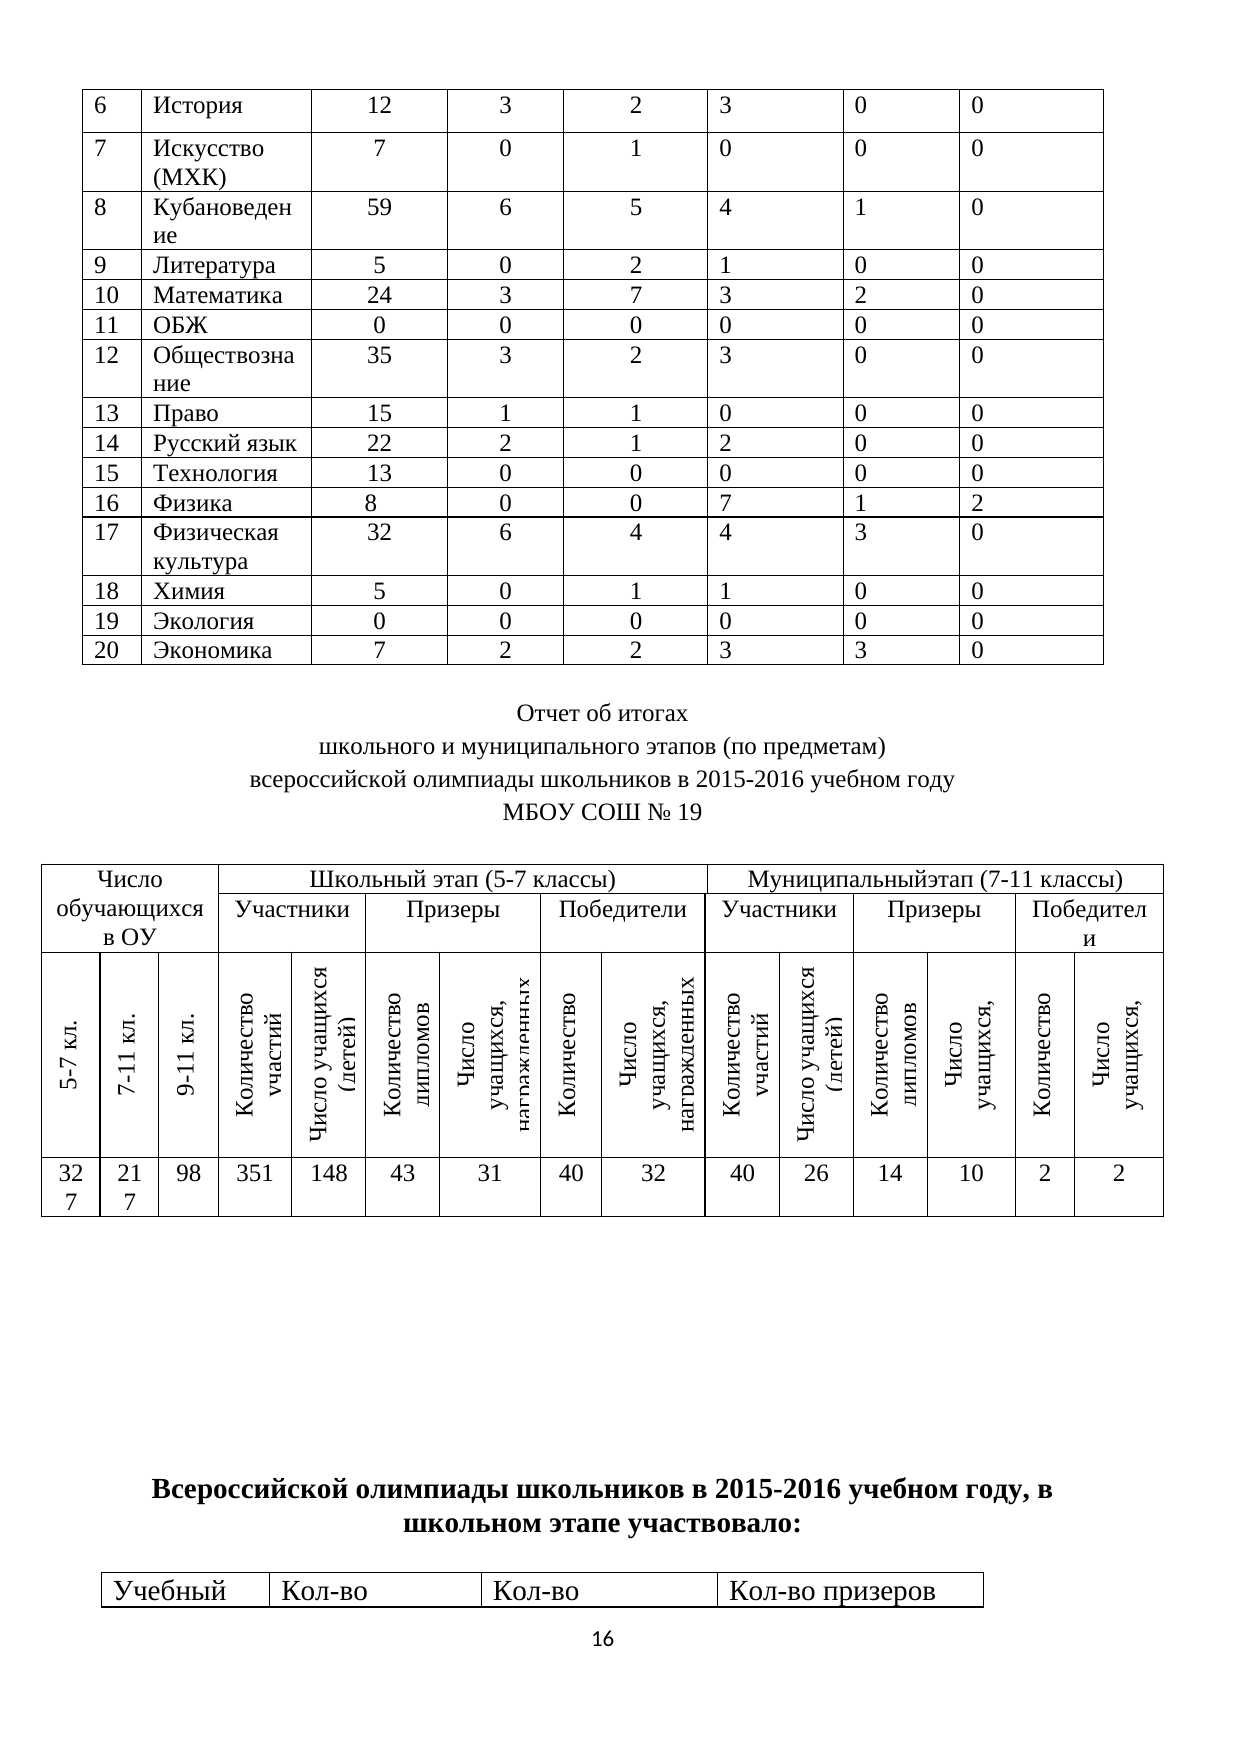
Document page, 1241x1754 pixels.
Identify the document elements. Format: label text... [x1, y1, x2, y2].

table_cell 0 [844, 250, 959, 279]
table_cell 0 [960, 398, 1103, 427]
table_cell 0 [960, 340, 1103, 397]
text Всероссийской олимпиады школьников в 2015-2016 учебном году, в школьном этапе участвовало: [112, 1471, 1092, 1538]
table_cell 0 [448, 458, 563, 487]
table_cell Победители [1016, 894, 1163, 952]
table_cell 10 [83, 280, 141, 309]
table_cell Кубановедение [142, 192, 311, 249]
table_header Кол-во призеров [718, 1573, 983, 1606]
table_cell 0 [960, 90, 1103, 132]
table_cell Количество участий [706, 953, 779, 1157]
table_cell 7 [83, 133, 141, 191]
table_cell 3 [708, 90, 843, 132]
table_cell Количество участий [219, 953, 291, 1157]
table_cell Экология [142, 606, 311, 634]
table_cell 18 [83, 576, 141, 605]
table_cell 0 [564, 458, 707, 487]
table_cell 0 [960, 458, 1103, 487]
table_cell 14 [854, 1158, 927, 1216]
table_cell 32 [312, 518, 447, 575]
table_cell 0 [960, 192, 1103, 249]
table_cell Право [142, 398, 311, 427]
table_cell 2 [1016, 1158, 1074, 1216]
table_cell 3 [448, 340, 563, 397]
table_cell 0 [708, 606, 843, 634]
table_cell 35 [312, 340, 447, 397]
table_cell 59 [312, 192, 447, 249]
table_cell 2 [564, 90, 707, 132]
table_cell 1 [708, 250, 843, 279]
table_cell 0 [708, 310, 843, 339]
table_cell 0 [844, 310, 959, 339]
table_cell 11 [83, 310, 141, 339]
table_cell 3 [708, 280, 843, 309]
table_cell 0 [960, 280, 1103, 309]
table_cell 31 [440, 1158, 540, 1216]
table_cell Физическая культура [142, 518, 311, 575]
table_cell 0 [448, 576, 563, 605]
text Отчет об итогах [112, 698, 1092, 727]
table_header Учебный год [102, 1573, 269, 1606]
table_cell Обществознание [142, 340, 311, 397]
table_cell 0 [844, 458, 959, 487]
table_cell 1 [564, 133, 707, 191]
table_cell 217 [101, 1158, 158, 1216]
table_cell 1 [708, 576, 843, 605]
table_cell 0 [960, 250, 1103, 279]
table_cell 0 [448, 250, 563, 279]
table_cell 15 [83, 458, 141, 487]
table_cell Количество дипломов [854, 953, 927, 1157]
table_cell 5 [564, 192, 707, 249]
table_cell 0 [844, 428, 959, 457]
table_cell 2 [1075, 1158, 1163, 1216]
table_cell 7 [312, 636, 447, 664]
table_cell 351 [219, 1158, 291, 1216]
table_cell 3 [448, 280, 563, 309]
table_cell 13 [312, 458, 447, 487]
table_cell Призеры [854, 894, 1015, 952]
table_cell 0 [844, 606, 959, 634]
table_cell 2 [844, 280, 959, 309]
table_cell 14 [83, 428, 141, 457]
table_cell 22 [312, 428, 447, 457]
table_header Кол-во победителей [482, 1573, 717, 1606]
table_cell 20 [83, 636, 141, 664]
table_cell 0 [844, 133, 959, 191]
table_cell Участники [706, 894, 853, 952]
text школьного и муниципального этапов (по предметам) [112, 731, 1092, 760]
table_cell 32 [602, 1158, 704, 1216]
table_cell 7 [564, 280, 707, 309]
table_cell 7-11 кл. [101, 953, 158, 1157]
text МБОУ СОШ № 19 [112, 797, 1092, 826]
table_cell 3 [708, 636, 843, 664]
table_cell 40 [706, 1158, 779, 1216]
table_cell 8 [83, 192, 141, 249]
table_cell 2 [564, 250, 707, 279]
table_cell Физика [142, 488, 311, 516]
table_cell 6 [83, 90, 141, 132]
table_cell Искусство (МХК) [142, 133, 311, 191]
text всероссийской олимпиады школьников в 2015-2016 учебном году [112, 764, 1092, 793]
table_cell Количество дипломов [1016, 953, 1074, 1157]
table_cell Число учащихся, награжденных дипломами [1075, 953, 1163, 1157]
table_cell 0 [960, 518, 1103, 575]
table_cell ОБЖ [142, 310, 311, 339]
table_cell 0 [448, 310, 563, 339]
table_cell 0 [844, 576, 959, 605]
table_cell 5-7 кл. [42, 953, 99, 1157]
table_cell 0 [708, 133, 843, 191]
table_cell Победители [541, 894, 704, 952]
table_cell Число учащихся (детей) [292, 953, 365, 1157]
table_cell 0 [448, 606, 563, 634]
table_cell 16 [83, 488, 141, 516]
table_cell 1 [564, 576, 707, 605]
table_cell 9-11 кл. [159, 953, 218, 1157]
table_cell 0 [844, 398, 959, 427]
table_cell 6 [448, 192, 563, 249]
table_cell Число учащихся, награжденных дипломами [440, 953, 540, 1157]
table_cell 0 [844, 90, 959, 132]
table_cell 0 [448, 488, 563, 516]
table_cell 0 [708, 398, 843, 427]
table_cell 13 [83, 398, 141, 427]
table_cell Число учащихся, награжденных дипломами [602, 953, 704, 1157]
table_cell 98 [159, 1158, 218, 1216]
table_cell 3 [448, 90, 563, 132]
table_cell 4 [708, 518, 843, 575]
table_cell Химия [142, 576, 311, 605]
table_cell 0 [708, 458, 843, 487]
table_cell 3 [708, 340, 843, 397]
table_cell 0 [564, 310, 707, 339]
table_cell История [142, 90, 311, 132]
table_cell 5 [312, 576, 447, 605]
table_cell 15 [312, 398, 447, 427]
table_cell 12 [83, 340, 141, 397]
table_cell 1 [564, 398, 707, 427]
table_cell 9 [83, 250, 141, 279]
table_cell 17 [83, 518, 141, 575]
table_cell Литература [142, 250, 311, 279]
table_cell 7 [312, 133, 447, 191]
table_header Кол-во участников [270, 1573, 481, 1606]
table_cell 12 [312, 90, 447, 132]
table_cell 4 [564, 518, 707, 575]
table_cell 3 [844, 518, 959, 575]
table_cell 0 [960, 576, 1103, 605]
table_cell 5 [312, 250, 447, 279]
table_cell 1 [564, 428, 707, 457]
table_cell 10 [928, 1158, 1015, 1216]
table_cell 40 [541, 1158, 601, 1216]
table_cell 6 [448, 518, 563, 575]
table_cell 2 [564, 340, 707, 397]
table_cell 2 [564, 636, 707, 664]
table_cell 0 [960, 133, 1103, 191]
table_cell 1 [844, 488, 959, 516]
table_cell Призеры [366, 894, 540, 952]
table_cell Технология [142, 458, 311, 487]
table_cell 0 [844, 340, 959, 397]
table_cell 2 [448, 636, 563, 664]
table_cell Русский язык [142, 428, 311, 457]
table_cell 0 [960, 428, 1103, 457]
table_cell 0 [960, 606, 1103, 634]
table_cell 0 [564, 606, 707, 634]
table_cell 327 [42, 1158, 99, 1216]
table_cell 148 [292, 1158, 365, 1216]
table_cell 26 [780, 1158, 853, 1216]
table_cell Число учащихся (детей) [780, 953, 853, 1157]
table_cell 0 [312, 310, 447, 339]
table_cell 3 [844, 636, 959, 664]
table_cell 2 [960, 488, 1103, 516]
table_cell Количество дипломов [541, 953, 601, 1157]
table_header Муниципальныйэтап (7-11 классы) [708, 865, 1163, 893]
table_cell Математика [142, 280, 311, 309]
table_cell Участники [219, 894, 365, 952]
table_cell 19 [83, 606, 141, 634]
table_cell 0 [960, 636, 1103, 664]
table_cell 43 [366, 1158, 439, 1216]
table_cell 1 [844, 192, 959, 249]
table_cell 24 [312, 280, 447, 309]
table_cell 2 [708, 428, 843, 457]
table_cell Число учащихся, награжденных дипломами [928, 953, 1015, 1157]
table_header Число обучающихся в ОУ [42, 865, 218, 952]
table_cell 1 [448, 398, 563, 427]
table_cell 4 [708, 192, 843, 249]
table_cell 0 [564, 488, 707, 516]
table_cell 8 [312, 488, 447, 516]
table_cell 7 [708, 488, 843, 516]
table_cell 2 [448, 428, 563, 457]
table_cell Количество дипломов [366, 953, 439, 1157]
table_cell 0 [960, 310, 1103, 339]
table_cell Экономика [142, 636, 311, 664]
table_header Школьный этап (5-7 классы) [219, 865, 707, 893]
table_cell 0 [448, 133, 563, 191]
table_cell 0 [312, 606, 447, 634]
